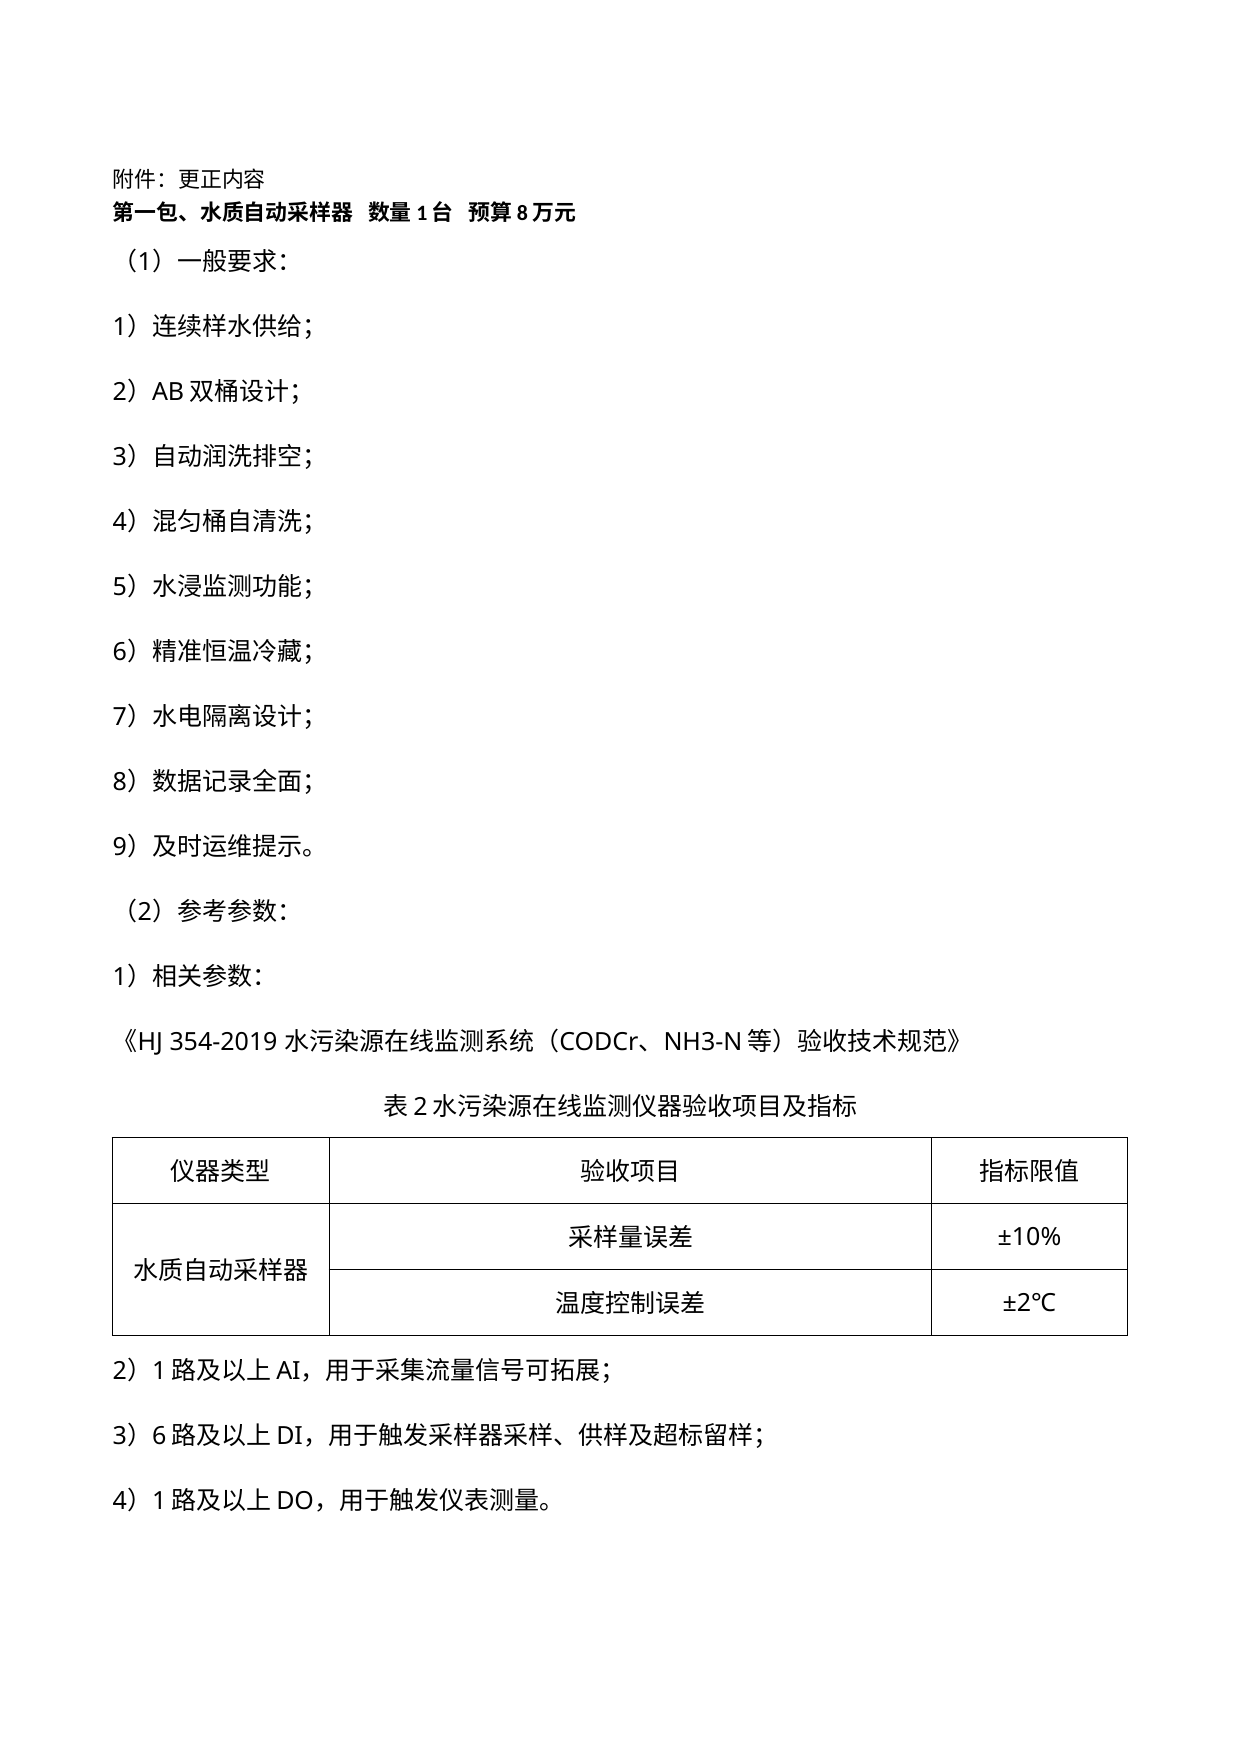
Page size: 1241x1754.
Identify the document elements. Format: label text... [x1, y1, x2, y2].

text 1）相关参数： [112, 942, 1128, 1007]
text （1）一般要求： [112, 227, 1128, 292]
text 6）精准恒温冷藏； [112, 617, 1128, 682]
text 4）1路及以上DO，用于触发仪表测量。 [112, 1466, 1128, 1531]
text （2）参考参数： [112, 877, 1128, 942]
table_header 验收项目 [330, 1138, 931, 1203]
text 4）混匀桶自清洗； [112, 487, 1128, 552]
table_cell ±2℃ [932, 1270, 1127, 1335]
text 5）水浸监测功能； [112, 552, 1128, 617]
text 《HJ 354-2019 水污染源在线监测系统（CODCr、NH3-N等）验收技术规范》 [112, 1007, 1128, 1072]
text 8）数据记录全面； [112, 747, 1128, 812]
text 2）AB双桶设计； [112, 357, 1128, 422]
table_cell ±10% [932, 1204, 1127, 1269]
text 第一包、水质自动采样器 数量1台 预算8万元 [112, 194, 1128, 227]
table_cell 水质自动采样器 [113, 1204, 329, 1335]
table_header 仪器类型 [113, 1138, 329, 1203]
text 9）及时运维提示。 [112, 812, 1128, 877]
text 表2水污染源在线监测仪器验收项目及指标 [112, 1072, 1128, 1137]
table_header 指标限值 [932, 1138, 1127, 1203]
text 1）连续样水供给； [112, 292, 1128, 357]
table_cell 采样量误差 [330, 1204, 931, 1269]
list 附件：更正内容 [112, 162, 1128, 194]
text 2）1路及以上AI，用于采集流量信号可拓展； [112, 1336, 1128, 1401]
text 7）水电隔离设计； [112, 682, 1128, 747]
table_cell 温度控制误差 [330, 1270, 931, 1335]
text 3）6路及以上DI，用于触发采样器采样、供样及超标留样； [112, 1401, 1128, 1466]
text 3）自动润洗排空； [112, 422, 1128, 487]
